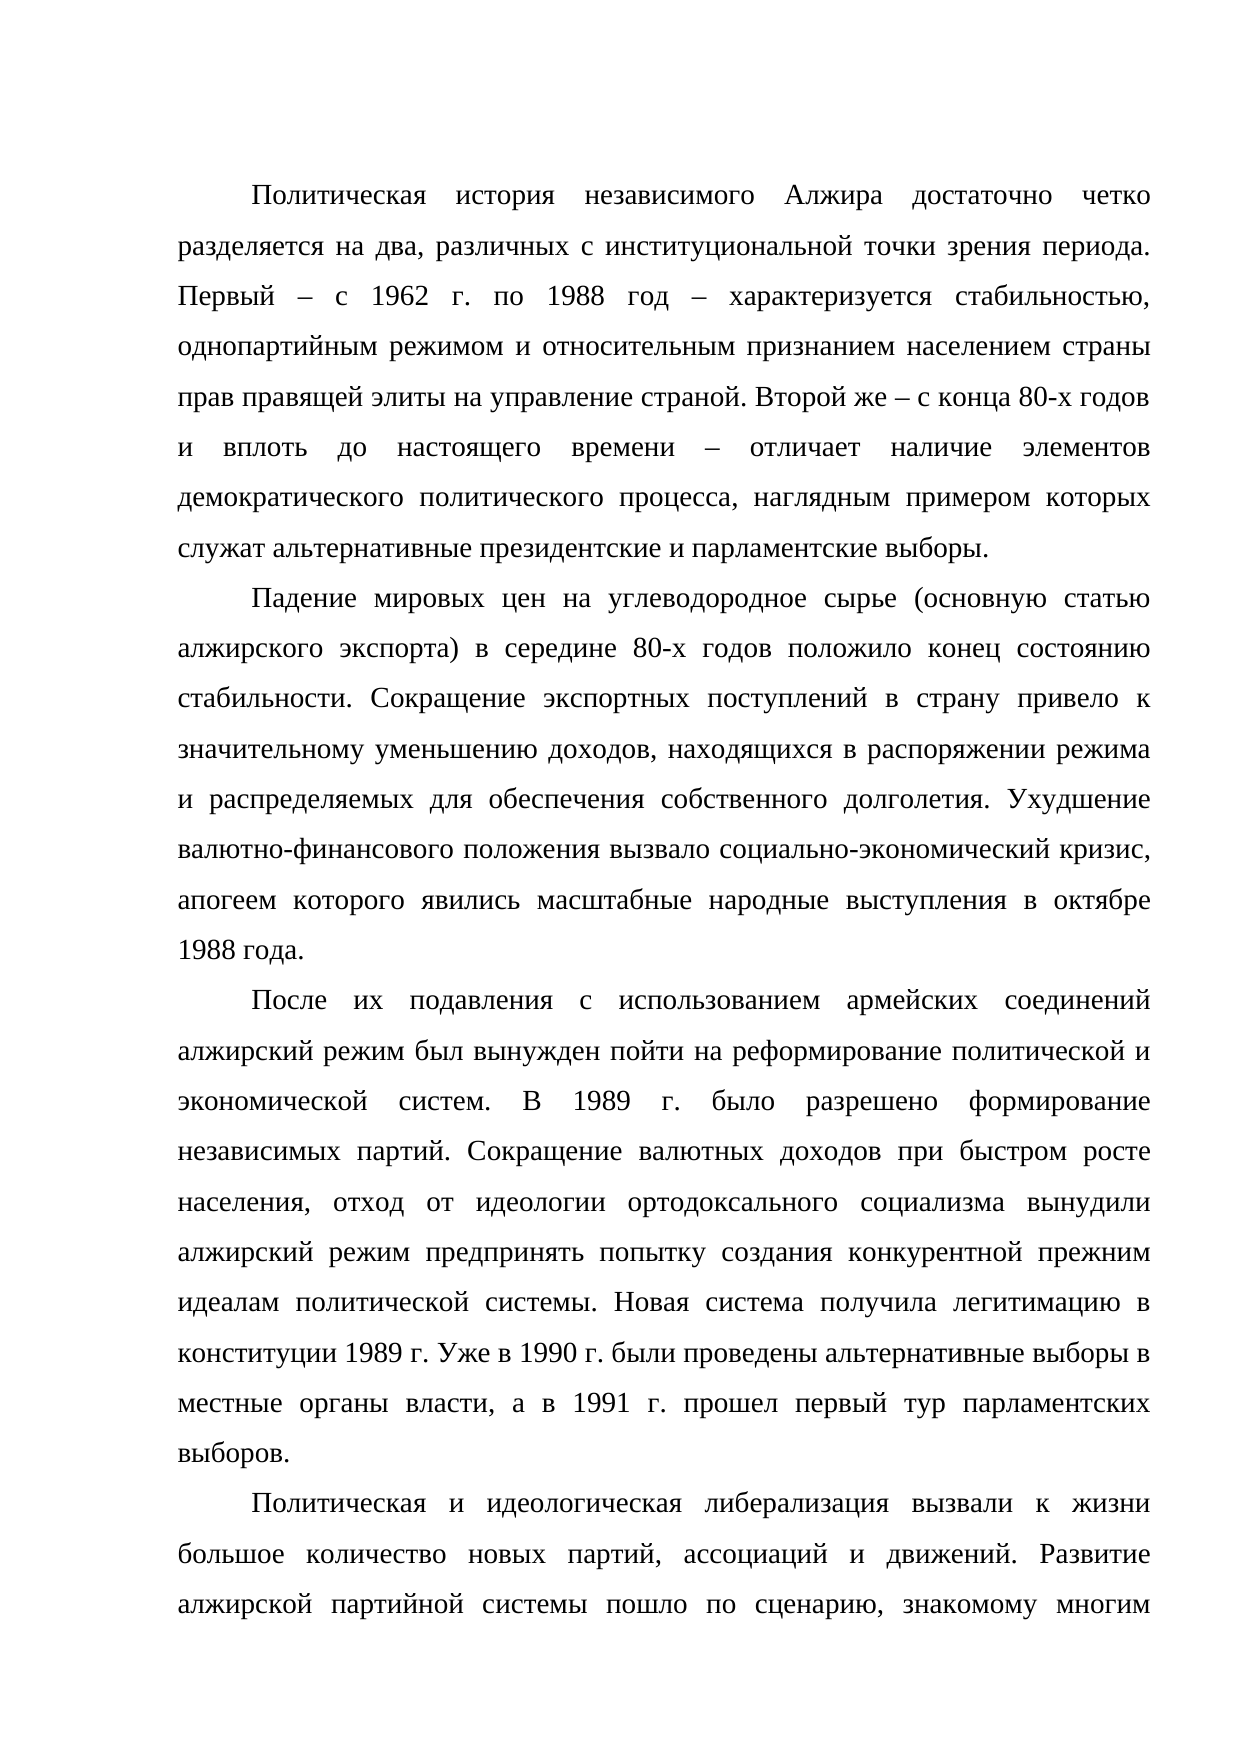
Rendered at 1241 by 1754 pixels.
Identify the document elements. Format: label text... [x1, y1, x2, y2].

text После их подавления с использованием армейских соединений алжирский режим был вынужден пойти на реформирование политической и экономической систем. В 1989 г. было разрешено формирование независимых партий. Сокращение валютных доходов при быстром росте населения, отход от идеологии ортодоксального социализма вынудили алжирский режим предпринять попытку создания конкурентной прежним идеалам политической системы. Новая система получила легитимацию в конституции 1989 г. Уже в 1990 г. были проведены альтернативные выборы в местные органы власти, а в 1991 г. прошел первый тур парламентских выборов. [177, 982, 1152, 1469]
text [177, 1486, 1152, 1620]
text Политическая история независимого Алжира достаточно четко разделяется на два, различных с институциональной точки зрения периода. Первый – с 1962 г. по 1988 год – характеризуется стабильностью, однопартийным режимом и относительным признанием населением страны прав правящей элиты на управление страной. Второй же – с конца 80-х годов и вплоть до настоящего времени – отличает наличие элементов демократического политического процесса, наглядным примером которых служат альтернативные президентские и парламентские выборы. [177, 177, 1152, 563]
text Падение мировых цен на углеводородное сырье (основную статью алжирского экспорта) в середине 80-х годов положило конец состоянию стабильности. Сокращение экспортных поступлений в страну привело к значительному уменьшению доходов, находящихся в распоряжении режима и распределяемых для обеспечения собственного долголетия. Ухудшение валютно-финансового положения вызвало социально-экономический кризис, апогеем которого явились масштабные народные выступления в октябре 1988 года. [177, 580, 1152, 966]
